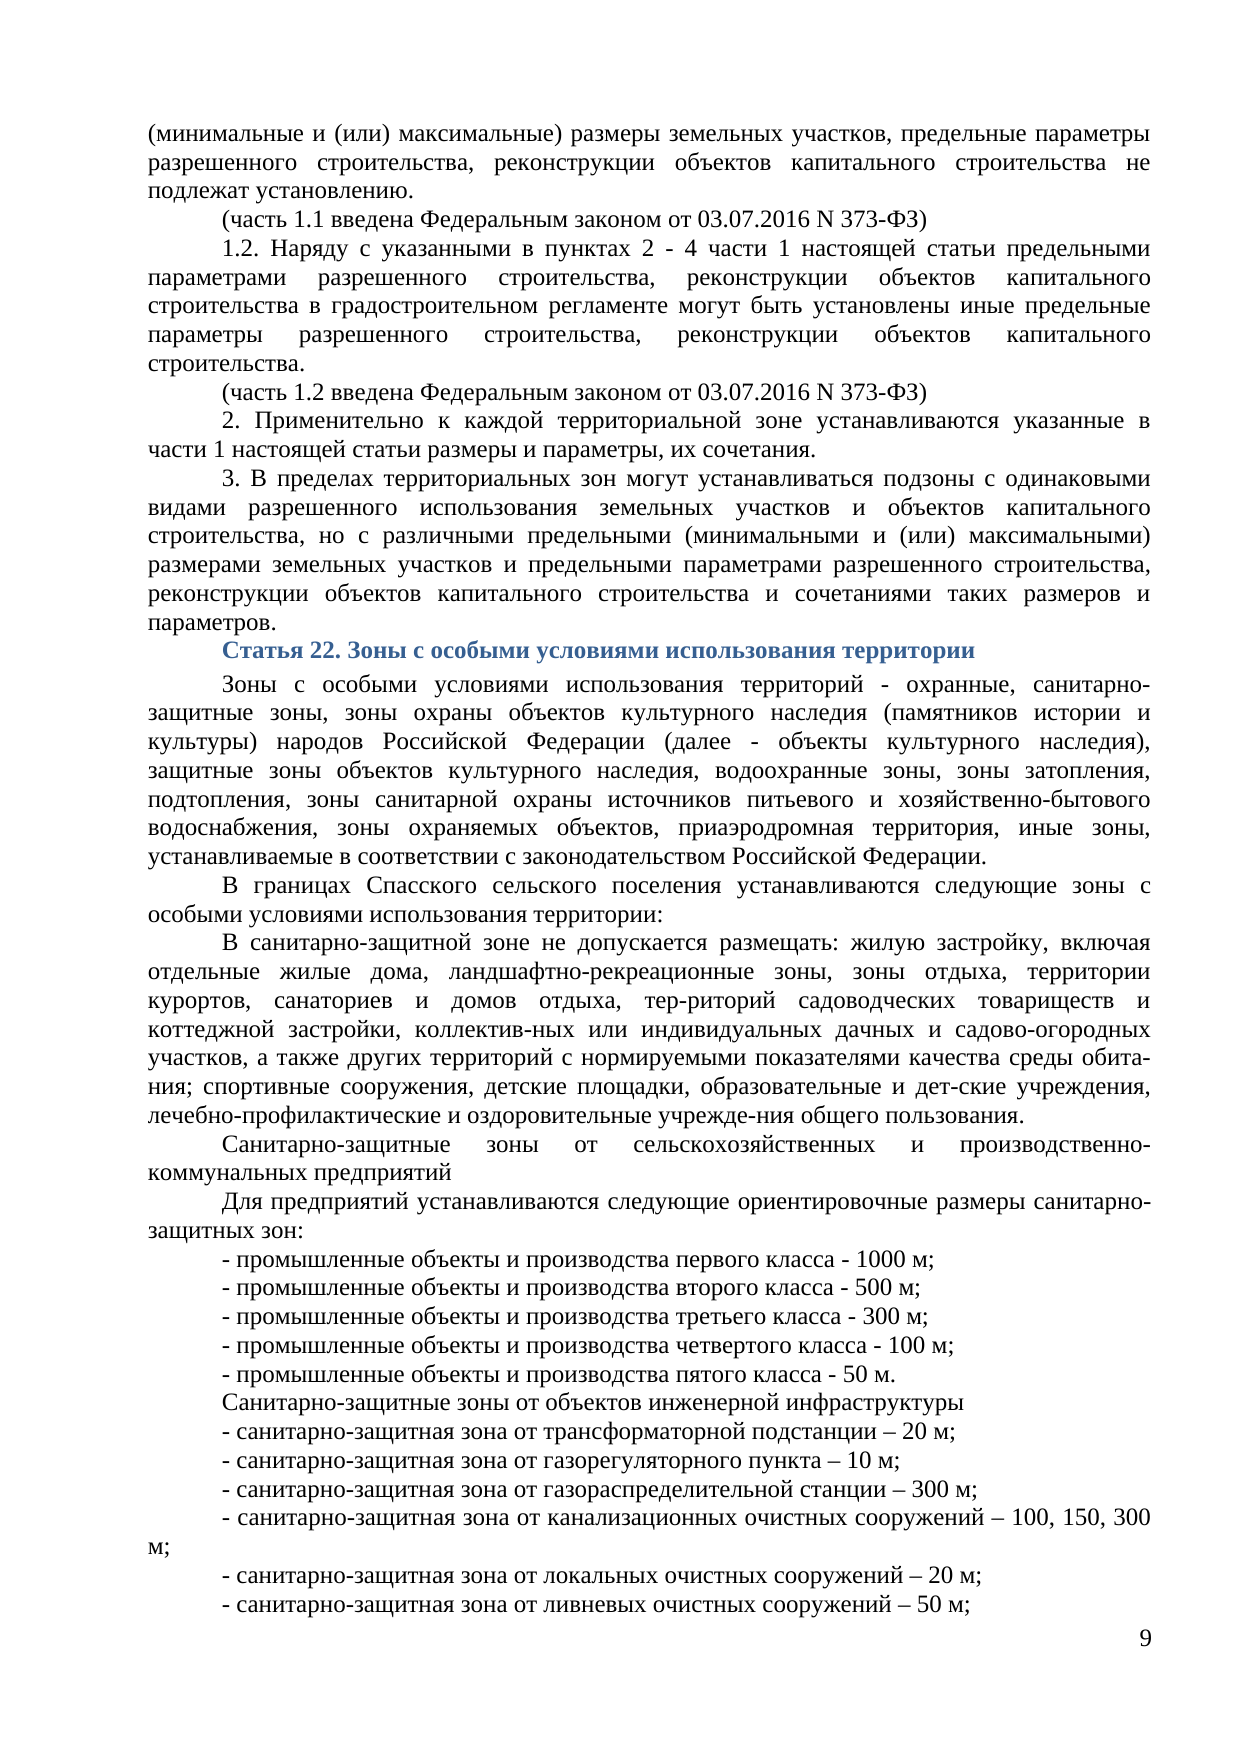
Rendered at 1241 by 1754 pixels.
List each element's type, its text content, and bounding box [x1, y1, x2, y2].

text 2. Применительно к каждой территориальной зоне устанавливаются указанные в части 1 настоящей статьи размеры и параметры, их сочетания. [148, 406, 1152, 463]
text - санитарно-защитная зона от ливневых очистных сооружений – 50 м; [148, 1589, 1152, 1617]
text - санитарно-защитная зона от газорегуляторного пункта – 10 м; [148, 1445, 1152, 1474]
text Зоны с особыми условиями использования территорий - охранные, санитарно-защитные зоны, зоны охраны объектов культурного наследия (памятников истории и культуры) народов Российской Федерации (далее - объекты культурного наследия), защитные зоны объектов культурного наследия, водоохранные зоны, зоны затопления, подтопления, зоны санитарной охраны источников питьевого и хозяйственно-бытового водоснабжения, зоны охраняемых объектов, приаэродромная территория, иные зоны, устанавливаемые в соответствии с законодательством Российской Федерации. [148, 669, 1152, 870]
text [148, 118, 1152, 204]
text В границах Спасского сельского поселения устанавливаются следующие зоны с особыми условиями использования территории: [148, 870, 1152, 927]
text 3. В пределах территориальных зон могут устанавливаться подзоны с одинаковыми видами разрешенного использования земельных участков и объектов капитального строительства, но с различными предельными (минимальными и (или) максимальными) размерами земельных участков и предельными параметрами разрешенного строительства, реконструкции объектов капитального строительства и сочетаниями таких размеров и параметров. [148, 463, 1152, 636]
text - промышленные объекты и производства третьего класса - 300 м; [148, 1301, 1152, 1330]
text (часть 1.1 введена Федеральным законом от 03.07.2016 N 373-ФЗ) [148, 204, 1152, 233]
text В санитарно-защитной зоне не допускается размещать: жилую застройку, включая отдельные жилые дома, ландшафтно-рекреационные зоны, зоны отдыха, территории курортов, санаториев и домов отдыха, тер-риторий садоводческих товариществ и коттеджной застройки, коллектив-ных или индивидуальных дачных и садово-огородных участков, а также других территорий с нормируемыми показателями качества среды обита-ния; спортивные сооружения, детские площадки, образовательные и дет-ские учреждения, лечебно-профилактические и оздоровительные учрежде-ния общего пользования. [148, 927, 1152, 1129]
text 1.2. Наряду с указанными в пунктах 2 - 4 части 1 настоящей статьи предельными параметрами разрешенного строительства, реконструкции объектов капитального строительства в градостроительном регламенте могут быть установлены иные предельные параметры разрешенного строительства, реконструкции объектов капитального строительства. [148, 233, 1152, 377]
text (часть 1.2 введена Федеральным законом от 03.07.2016 N 373-ФЗ) [148, 377, 1152, 406]
text - промышленные объекты и производства пятого класса - 50 м. [148, 1359, 1152, 1387]
text - санитарно-защитная зона от канализационных очистных сооружений – 100, 150, 300 м; [148, 1502, 1152, 1560]
subtitle Статья 22. Зоны с особыми условиями использования территории [148, 636, 1152, 664]
text - санитарно-защитная зона от газораспределительной станции – 300 м; [148, 1474, 1152, 1502]
text - санитарно-защитная зона от локальных очистных сооружений – 20 м; [148, 1560, 1152, 1589]
text Санитарно-защитные зоны от сельскохозяйственных и производственно-коммунальных предприятий [148, 1129, 1152, 1186]
text - санитарно-защитная зона от трансформаторной подстанции – 20 м; [148, 1416, 1152, 1445]
text - промышленные объекты и производства первого класса - 1000 м; [148, 1244, 1152, 1272]
text Санитарно-защитные зоны от объектов инженерной инфраструктуры [148, 1387, 1152, 1416]
text - промышленные объекты и производства четвертого класса - 100 м; [148, 1330, 1152, 1359]
text - промышленные объекты и производства второго класса - 500 м; [148, 1272, 1152, 1301]
text Для предприятий устанавливаются следующие ориентировочные размеры санитарно-защитных зон: [148, 1186, 1152, 1244]
